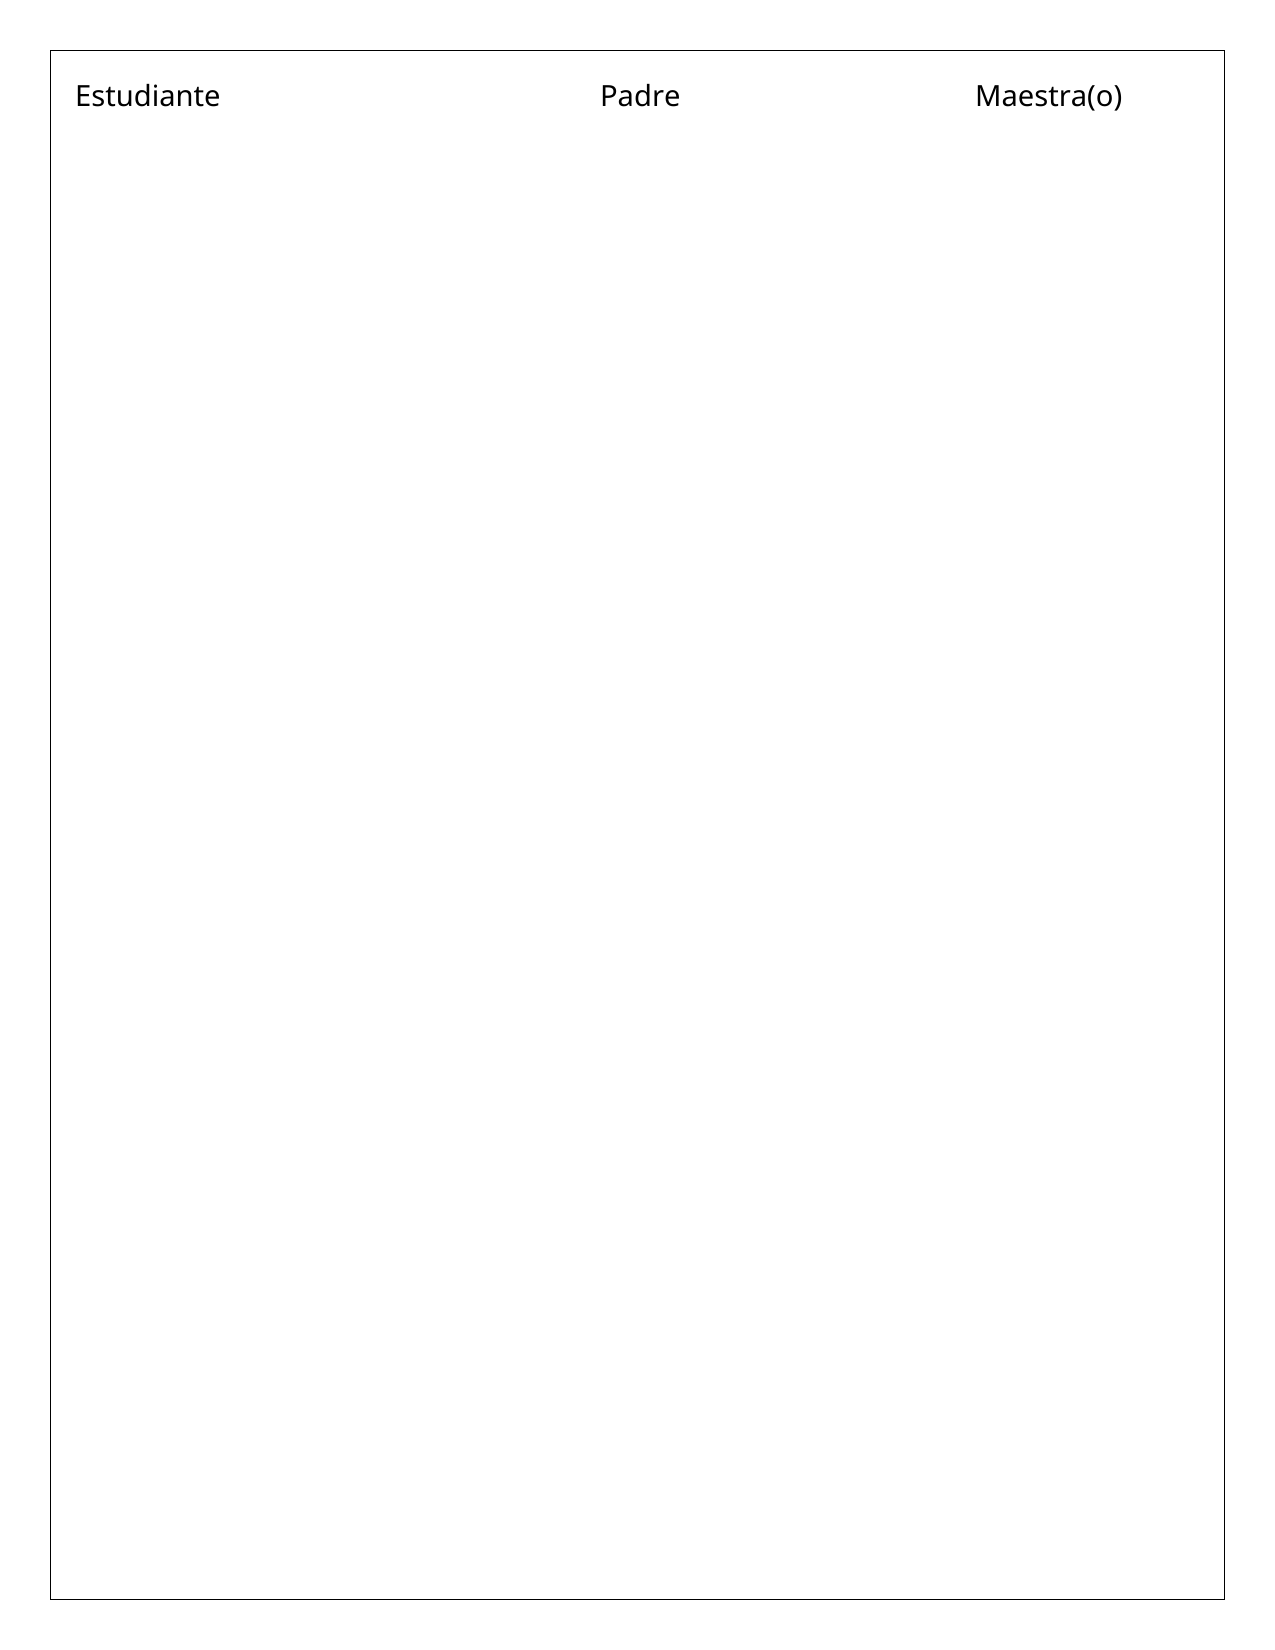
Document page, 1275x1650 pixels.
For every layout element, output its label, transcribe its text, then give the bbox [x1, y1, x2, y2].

text Estudiante Padre Maestra(o) [75, 75, 1200, 115]
